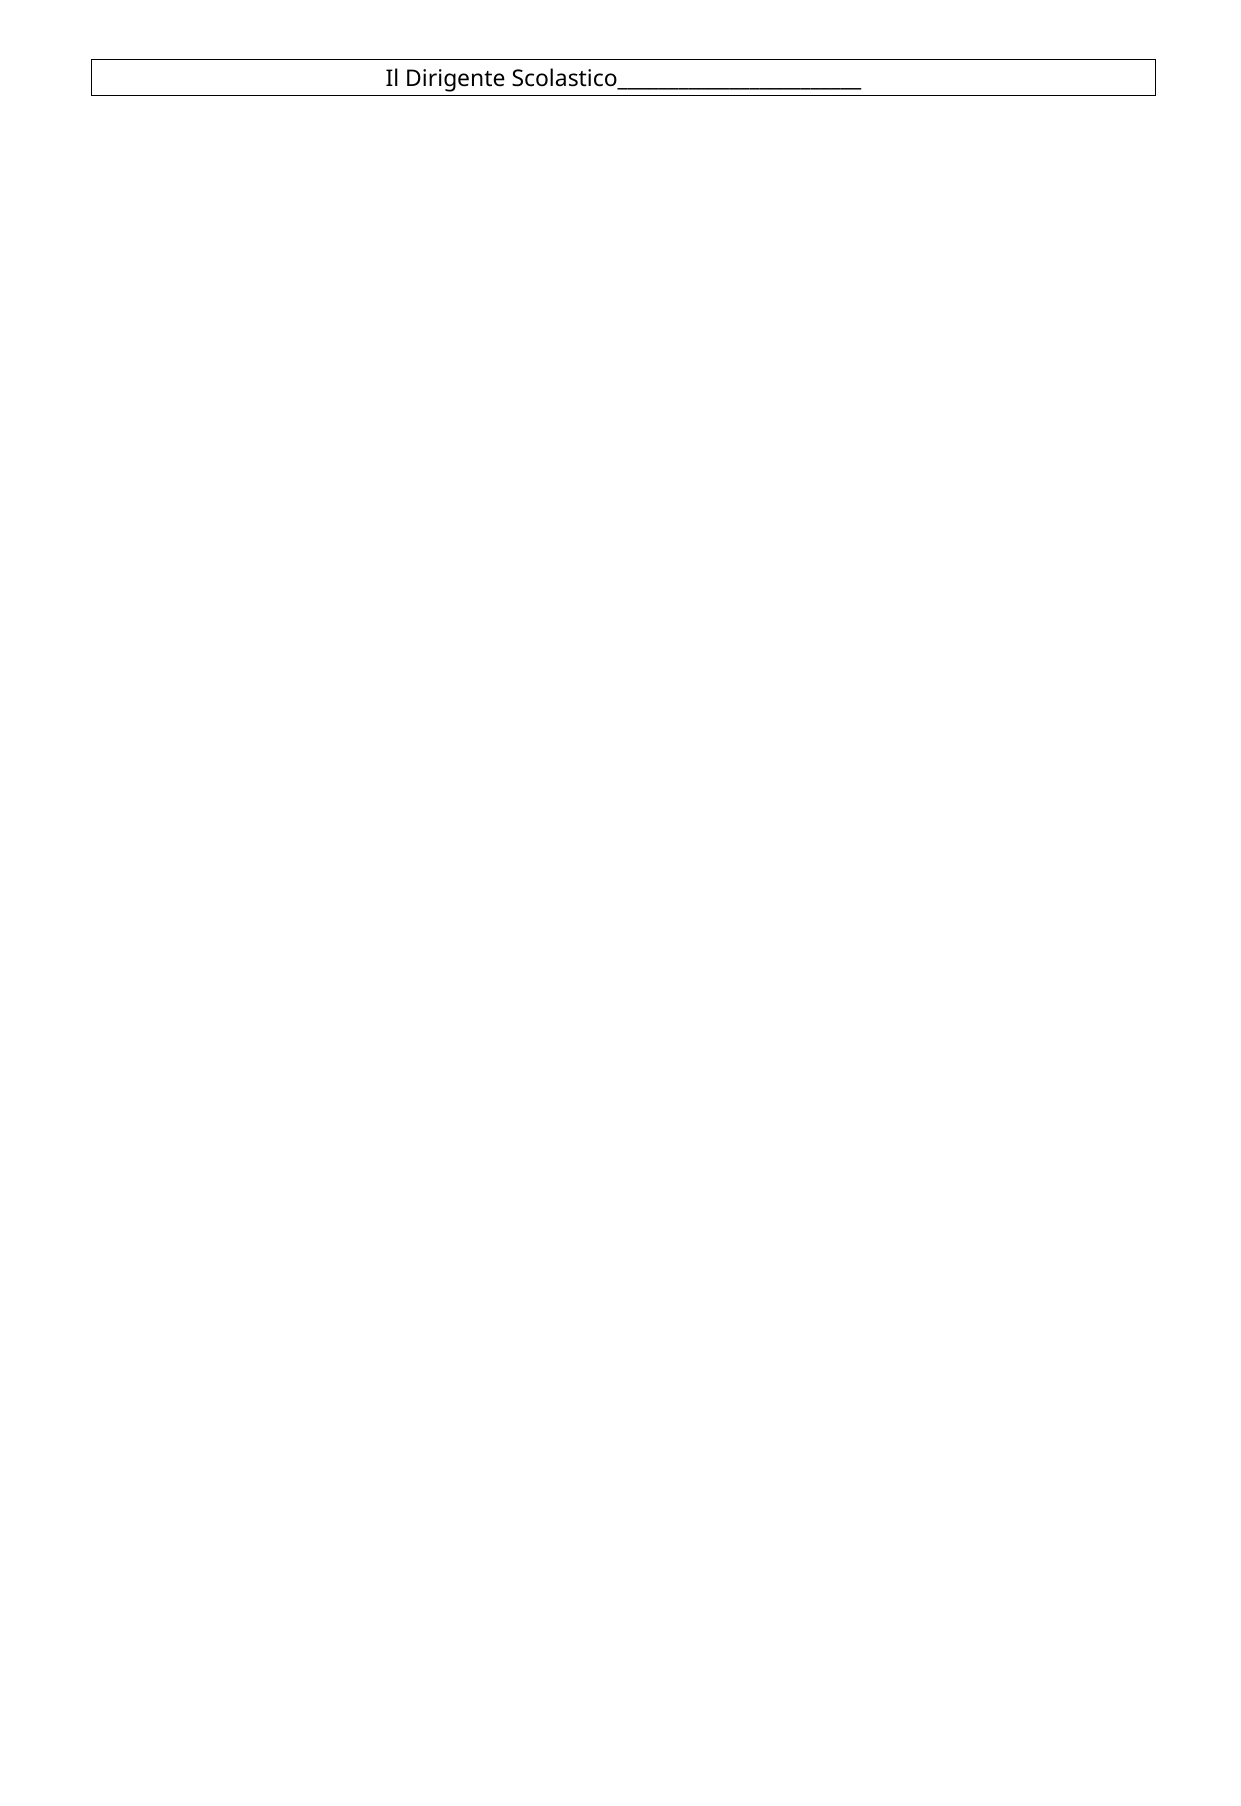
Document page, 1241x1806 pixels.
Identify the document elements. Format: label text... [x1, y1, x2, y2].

text Il Dirigente Scolastico________________________ [92, 60, 1155, 95]
